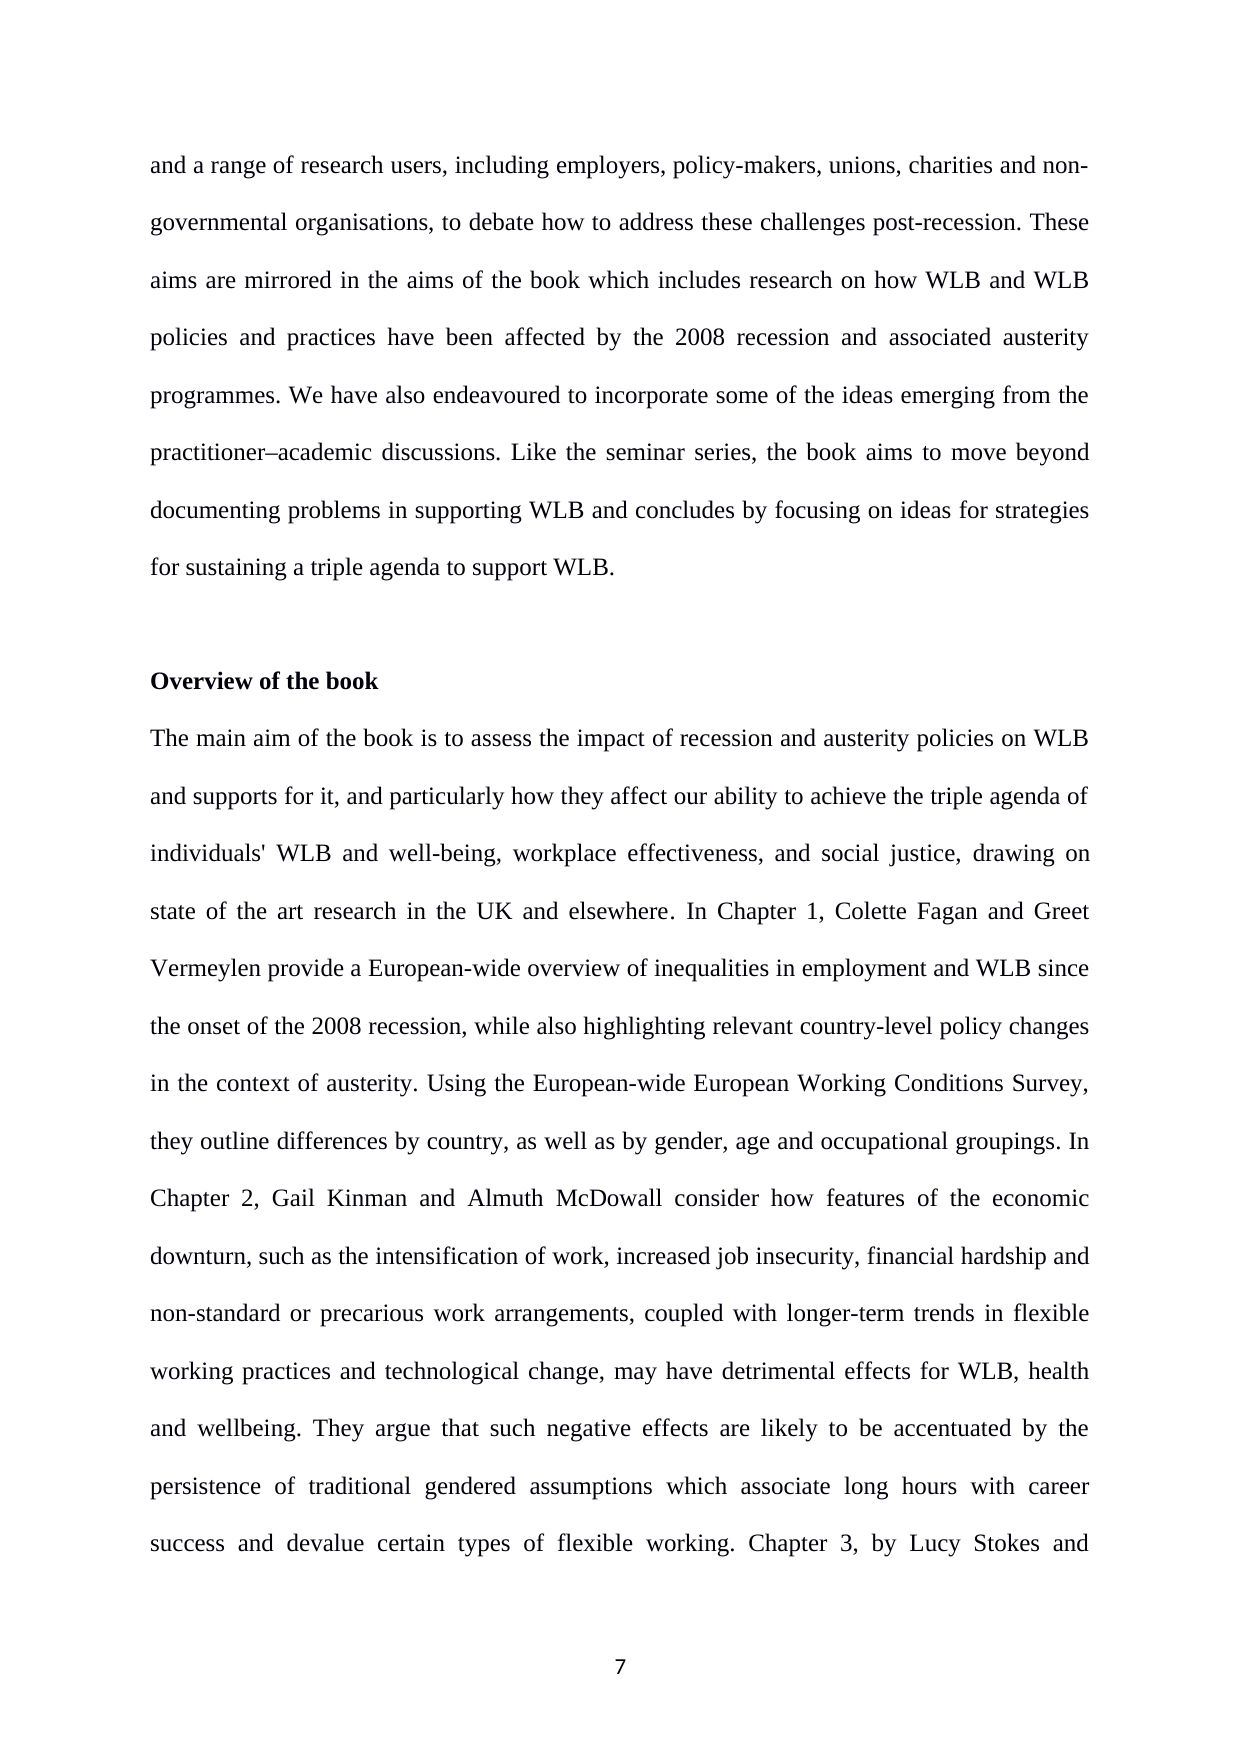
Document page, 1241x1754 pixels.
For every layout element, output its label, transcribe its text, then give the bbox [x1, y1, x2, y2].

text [150, 150, 1090, 581]
text Overview of the book [150, 666, 1090, 695]
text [150, 723, 1090, 1557]
